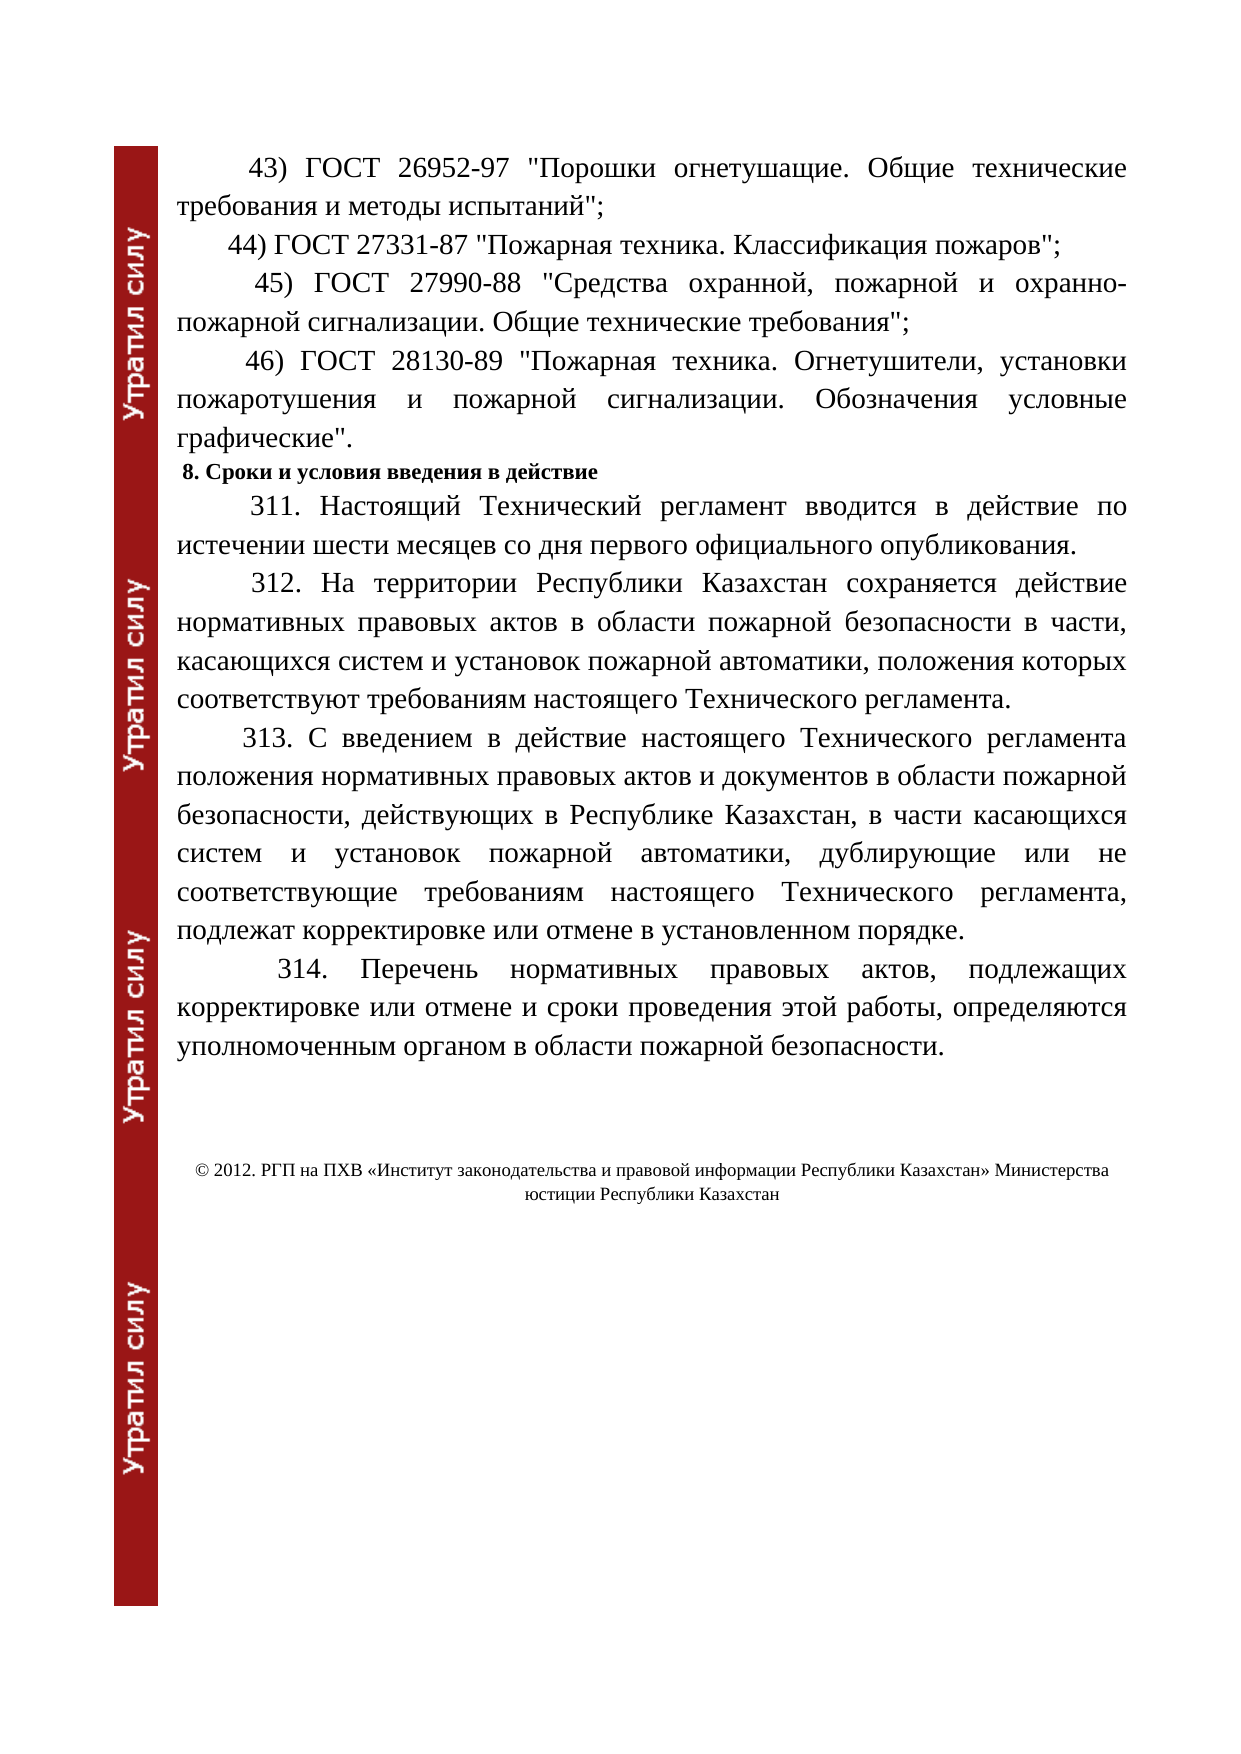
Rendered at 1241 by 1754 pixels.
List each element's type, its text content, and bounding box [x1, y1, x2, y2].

text 46) ГОСТ 28130-89 "Пожарная техника. Огнетушители, установки пожаротушения и пожарной сигнализации. Обозначения условные графические". [112, 343, 1128, 453]
picture [114, 222, 158, 227]
text © 2012. РГП на ПХВ «Институт законодательства и правовой информации Республики Казахстан» Министерства юстиции Республики Казахстан [112, 1158, 1128, 1205]
picture [114, 146, 158, 150]
picture [114, 338, 158, 343]
text 8. Сроки и условия введения в действие [112, 458, 1128, 485]
picture [114, 946, 158, 951]
text 313. С введением в действие настоящего Технического регламента положения нормативных правовых актов и документов в области пожарной безопасности, действующих в Республике Казахстан, в части касающихся систем и установок пожарной автоматики, дублирующие или не соответствующие требованиям настоящего Технического регламента, подлежат корректировке или отмене в установленном порядке. [112, 720, 1128, 946]
text 43) ГОСТ 26952-97 "Порошки огнетушащие. Общие технические требования и методы испытаний"; [112, 150, 1128, 222]
text 312. На территории Республики Казахстан сохраняется действие нормативных правовых актов в области пожарной безопасности в части, касающихся систем и установок пожарной автоматики, положения которых соответствуют требованиям настоящего Технического регламента. [112, 566, 1128, 715]
picture [114, 715, 158, 720]
picture [114, 1062, 158, 1158]
picture [114, 261, 158, 266]
text 44) ГОСТ 27331-87 "Пожарная техника. Классификация пожаров"; [112, 227, 1128, 261]
text 311. Настоящий Технический регламент вводится в действие по истечении шести месяцев со дня первого официального опубликования. [112, 488, 1128, 561]
text 45) ГОСТ 27990-88 "Средства охранной, пожарной и охранно-пожарной сигнализации. Общие технические требования"; [112, 266, 1128, 338]
picture [114, 453, 158, 458]
picture [114, 1205, 158, 1606]
picture [114, 561, 158, 566]
text 314. Перечень нормативных правовых актов, подлежащих корректировке или отмене и сроки проведения этой работы, определяются уполномоченным органом в области пожарной безопасности. [112, 951, 1128, 1062]
